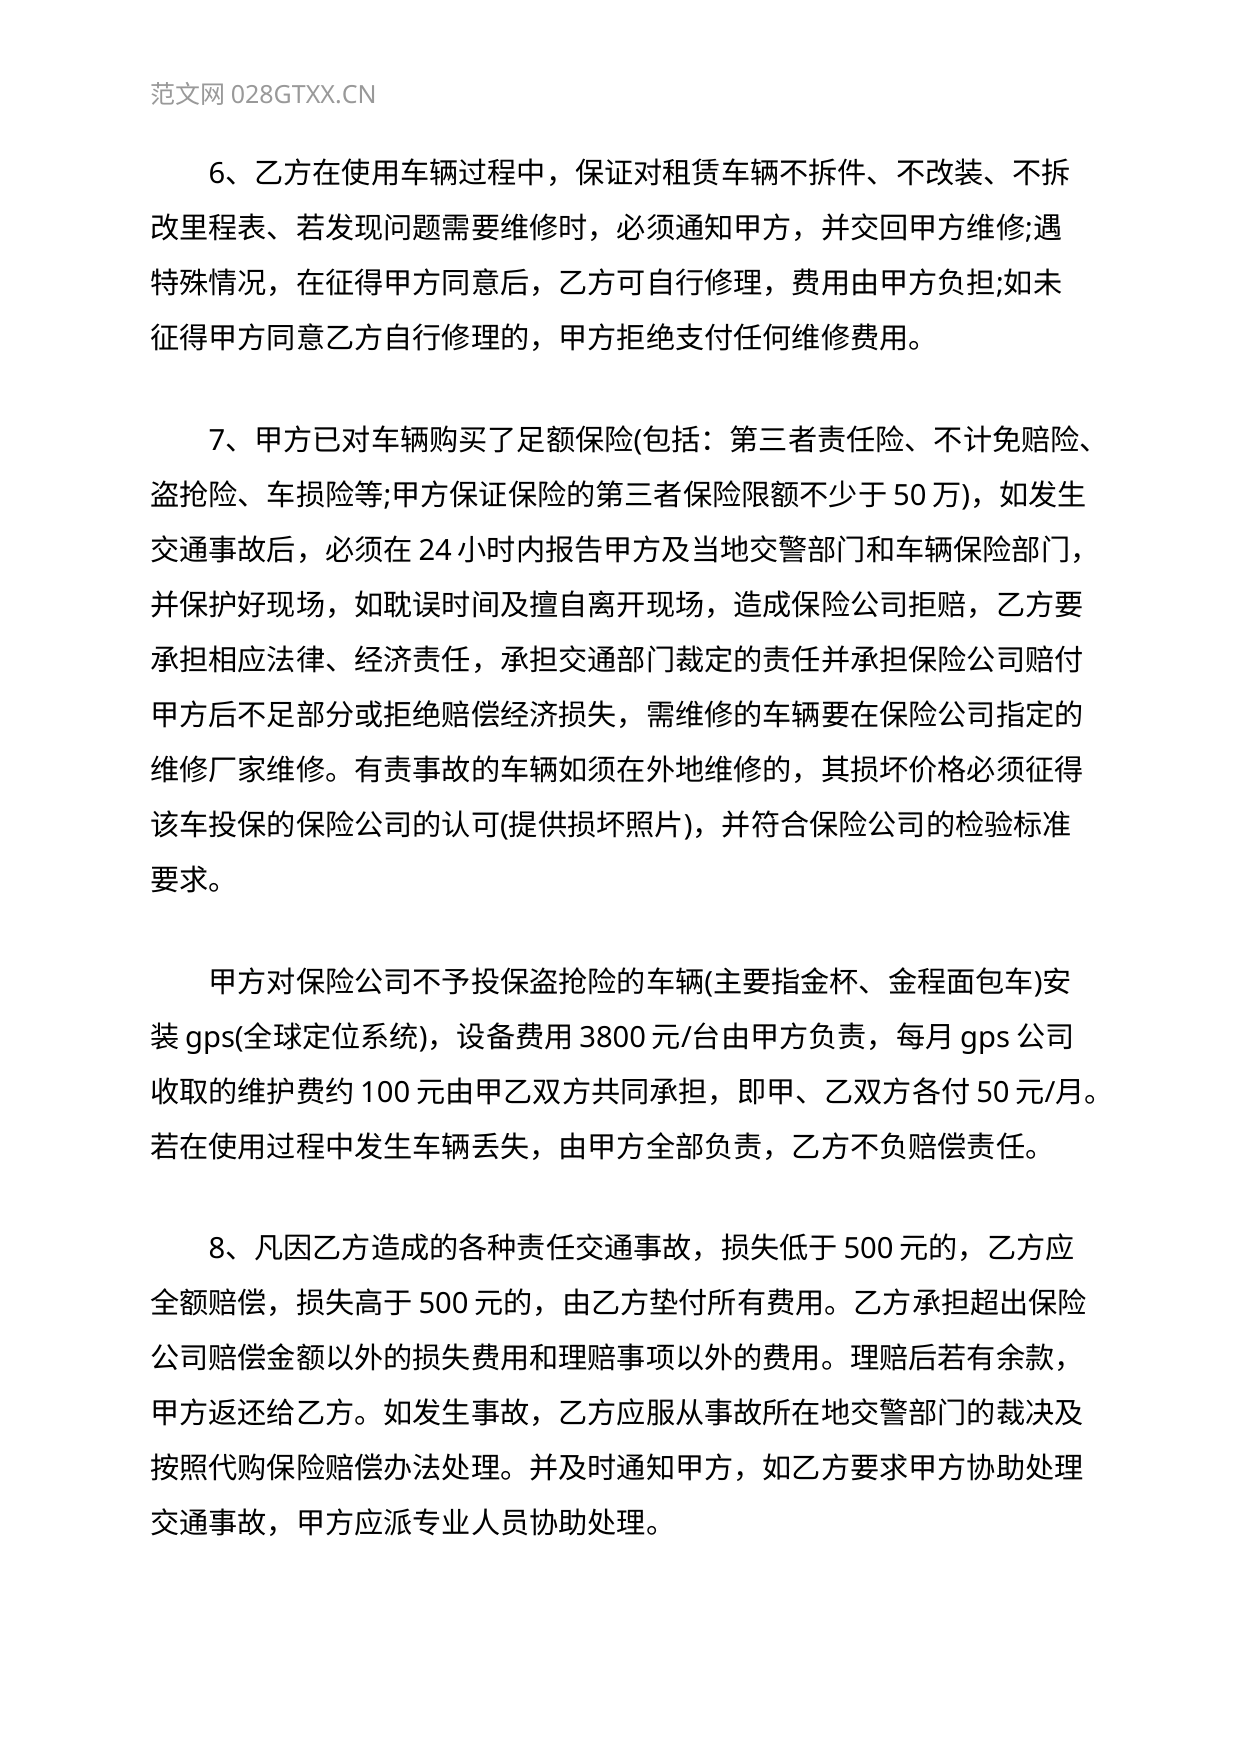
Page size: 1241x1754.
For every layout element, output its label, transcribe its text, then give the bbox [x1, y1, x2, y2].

text 7、甲方已对车辆购买了足额保险(包括：第三者责任险、不计免赔险、盗抢险、车损险等;甲方保证保险的第三者保险限额不少于50万)，如发生交通事故后，必须在24小时内报告甲方及当地交警部门和车辆保险部门，并保护好现场，如耽误时间及擅自离开现场，造成保险公司拒赔，乙方要承担相应法律、经济责任，承担交通部门裁定的责任并承担保险公司赔付甲方后不足部分或拒绝赔偿经济损失，需维修的车辆要在保险公司指定的维修厂家维修。有责事故的车辆如须在外地维修的，其损坏价格必须征得该车投保的保险公司的认可(提供损坏照片)，并符合保险公司的检验标准要求。 [150, 417, 1090, 899]
text 甲方对保险公司不予投保盗抢险的车辆(主要指金杯、金程面包车)安装gps(全球定位系统)，设备费用3800元/台由甲方负责，每月gps公司收取的维护费约100元由甲乙双方共同承担，即甲、乙双方各付50元/月。若在使用过程中发生车辆丢失，由甲方全部负责，乙方不负赔偿责任。 [150, 958, 1090, 1165]
text 6、乙方在使用车辆过程中，保证对租赁车辆不拆件、不改装、不拆改里程表、若发现问题需要维修时，必须通知甲方，并交回甲方维修;遇特殊情况，在征得甲方同意后，乙方可自行修理，费用由甲方负担;如未征得甲方同意乙方自行修理的，甲方拒绝支付任何维修费用。 [150, 150, 1090, 357]
text 8、凡因乙方造成的各种责任交通事故，损失低于500元的，乙方应全额赔偿，损失高于500元的，由乙方垫付所有费用。乙方承担超出保险公司赔偿金额以外的损失费用和理赔事项以外的费用。理赔后若有余款，甲方返还给乙方。如发生事故，乙方应服从事故所在地交警部门的裁决及按照代购保险赔偿办法处理。并及时通知甲方，如乙方要求甲方协助处理交通事故，甲方应派专业人员协助处理。 [150, 1225, 1090, 1542]
